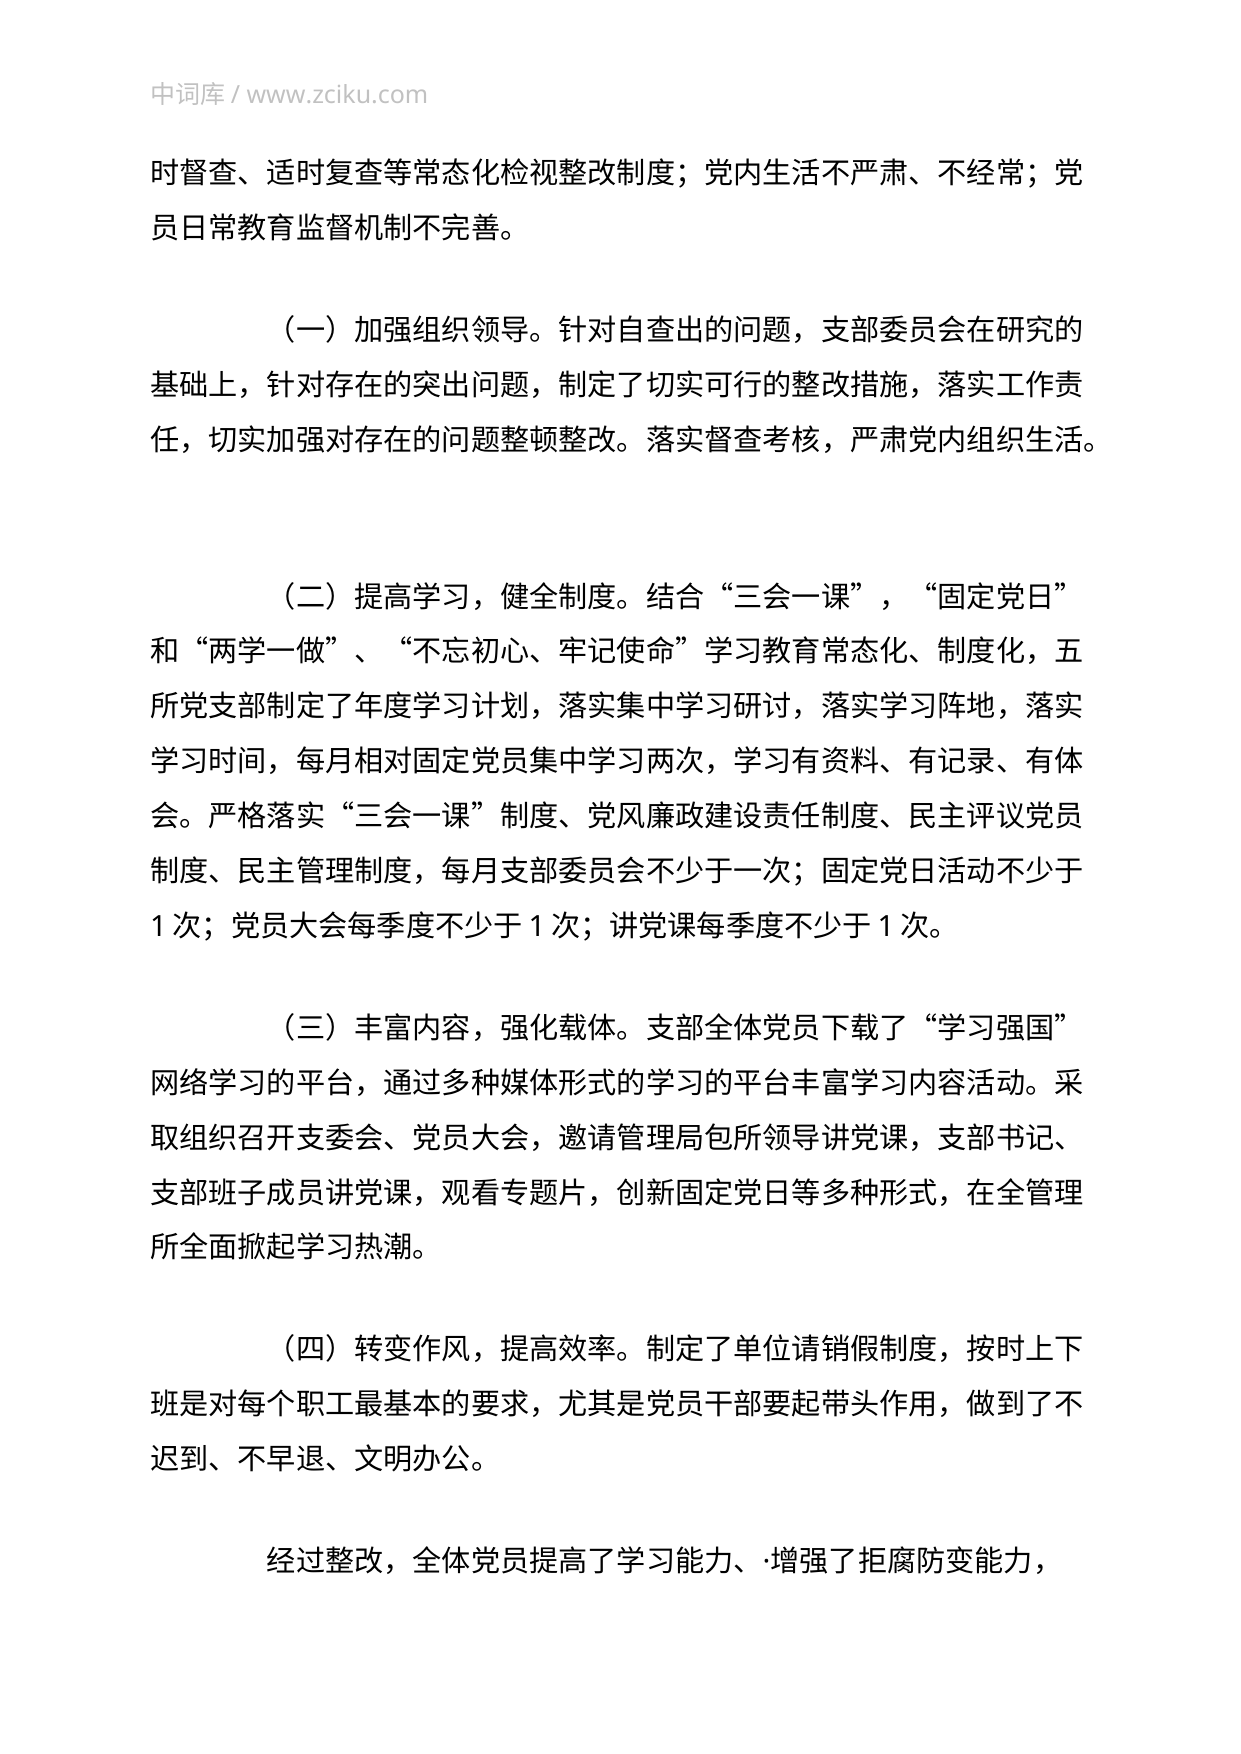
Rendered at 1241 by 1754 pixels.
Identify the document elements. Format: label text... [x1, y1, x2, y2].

text （三）丰富内容，强化载体。支部全体党员下载了“学习强国”网络学习的平台，通过多种媒体形式的学习的平台丰富学习内容活动。采取组织召开支委会、党员大会，邀请管理局包所领导讲党课，支部书记、支部班子成员讲党课，观看专题片，创新固定党日等多种形式，在全管理所全面掀起学习热潮。 [150, 1004, 1090, 1266]
text （一）加强组织领导。针对自查出的问题，支部委员会在研究的基础上，针对存在的突出问题，制定了切实可行的整改措施，落实工作责任，切实加强对存在的问题整顿整改。落实督查考核，严肃党内组织生活。 [150, 307, 1090, 514]
text （二）提高学习，健全制度。结合“三会一课”，“固定党日”和“两学一做”、“不忘初心、牢记使命”学习教育常态化、制度化，五所党支部制定了年度学习计划，落实集中学习研讨，落实学习阵地，落实学习时间，每月相对固定党员集中学习两次，学习有资料、有记录、有体会。严格落实“三会一课”制度、党风廉政建设责任制度、民主评议党员制度、民主管理制度，每月支部委员会不少于一次；固定党日活动不少于1次；党员大会每季度不少于1次；讲党课每季度不少于1次。 [150, 573, 1090, 945]
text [150, 150, 1090, 247]
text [150, 1537, 1090, 1580]
text （四）转变作风，提高效率。制定了单位请销假制度，按时上下班是对每个职工最基本的要求，尤其是党员干部要起带头作用，做到了不迟到、不早退、文明办公。 [150, 1326, 1090, 1478]
